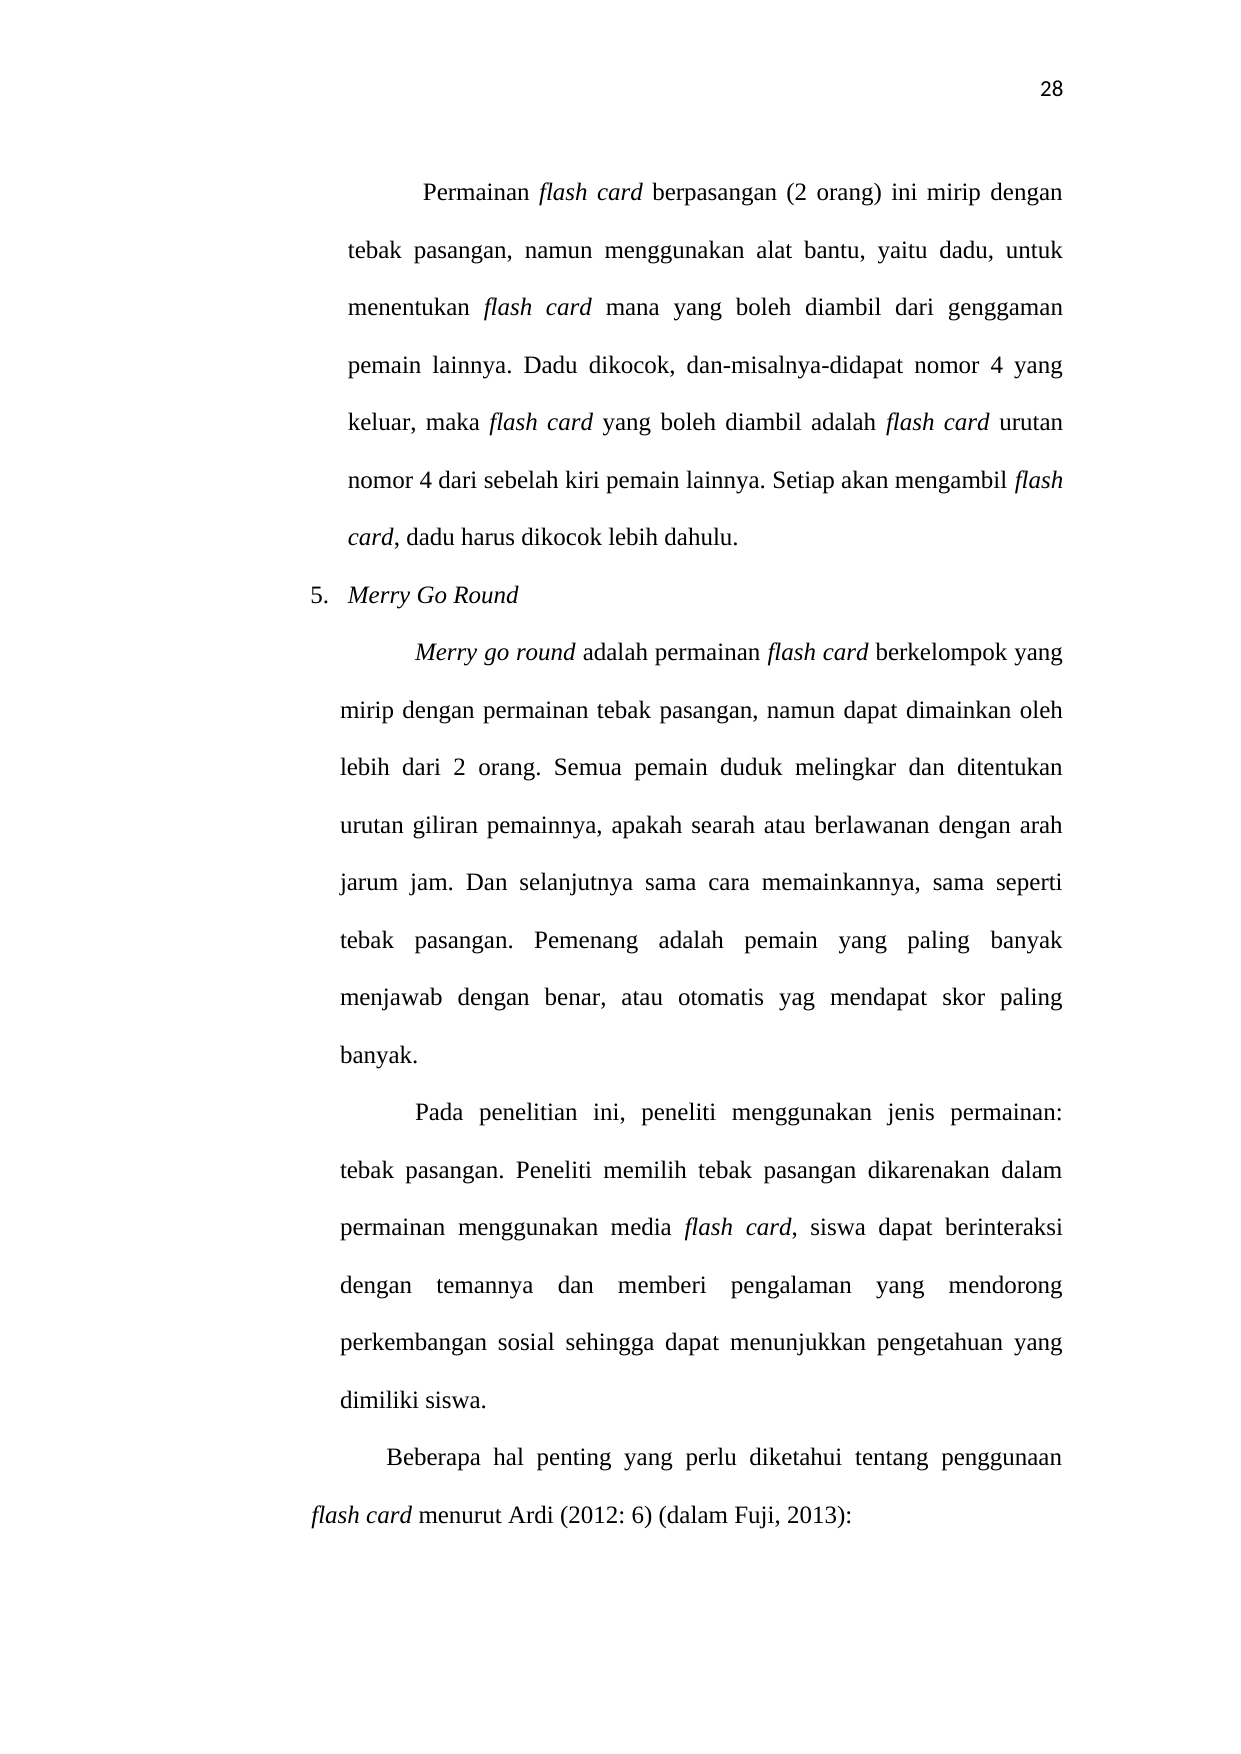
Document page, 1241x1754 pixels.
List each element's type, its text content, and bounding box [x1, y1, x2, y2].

list Merry Go Round [310, 580, 1063, 608]
list Permainan flash card berpasangan (2 orang) ini mirip dengan tebak pasangan, namun menggunakan alat bantu, yaitu dadu, untuk menentukan flash card mana yang boleh diambil dari genggaman pemain lainnya. Dadu dikocok, dan-misalnya-didapat nomor 4 yang keluar, maka flash card yang boleh diambil adalah flash card urutan nomor 4 dari sebelah kiri pemain lainnya. Setiap akan mengambil flash card, dadu harus dikocok lebih dahulu. [348, 177, 1063, 551]
text Pada penelitian ini, peneliti menggunakan jenis permainan: tebak pasangan. Peneliti memilih tebak pasangan dikarenakan dalam permainan menggunakan media flash card, siswa dapat berinteraksi dengan temannya dan memberi pengalaman yang mendorong perkembangan sosial sehingga dapat menunjukkan pengetahuan yang dimiliki siswa. [340, 1097, 1063, 1413]
text Merry go round adalah permainan flash card berkelompok yang mirip dengan permainan tebak pasangan, namun dapat dimainkan oleh lebih dari 2 orang. Semua pemain duduk melingkar dan ditentukan urutan giliran pemainnya, apakah searah atau berlawanan dengan arah jarum jam. Dan selanjutnya sama cara memainkannya, sama seperti tebak pasangan. Pemenang adalah pemain yang paling banyak menjawab dengan benar, atau otomatis yag mendapat skor paling banyak. [340, 637, 1063, 1068]
text Beberapa hal penting yang perlu diketahui tentang penggunaan flash card menurut Ardi (2012: 6) (dalam Fuji, 2013): [311, 1442, 1063, 1528]
